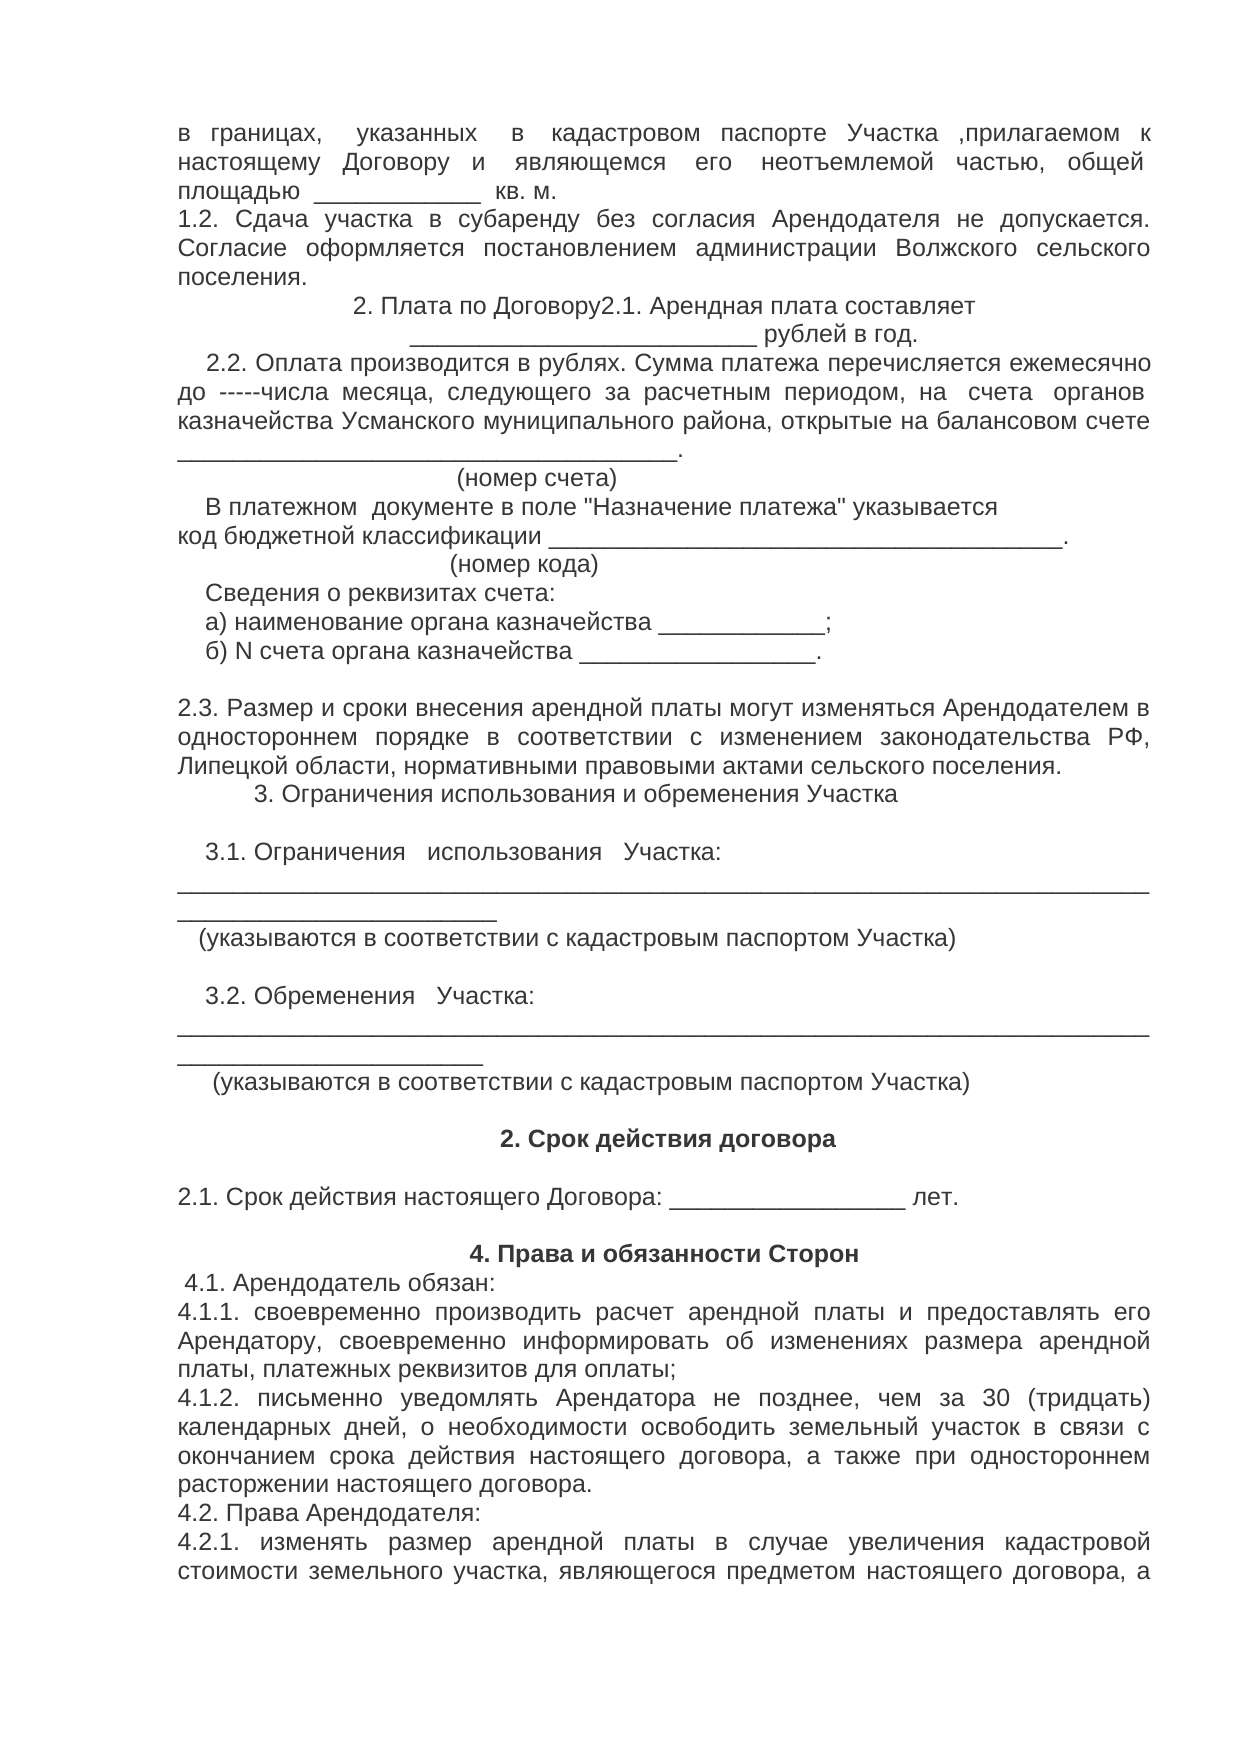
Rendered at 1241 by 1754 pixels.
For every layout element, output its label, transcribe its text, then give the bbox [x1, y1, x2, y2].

text (указываются в соответствии с кадастровым паспортом Участка) [177, 1067, 1152, 1096]
text 4.2. Права Арендодателя: [177, 1498, 1152, 1527]
text а) наименование органа казначейства ____________; [177, 607, 1152, 636]
text в границах, указанных в кадастровом паспорте Участка ,прилагаемом к настоящему Договору и являющемся его неотъемлемой частью, общей площадью ____________ кв. м. [177, 118, 1152, 204]
text ____________________________________________________________________________________________ [177, 1009, 1152, 1067]
text 2. Плата по Договору2.1. Арендная плата составляет _________________________ рублей в год. [177, 291, 1152, 348]
text 2. Срок действия договора [177, 1124, 1152, 1153]
text (номер кода) [177, 549, 1152, 578]
text 2.3. Размер и сроки внесения арендной платы могут изменяться Арендодателем в одностороннем порядке в соответствии с изменением законодательства РФ, Липецкой области, нормативными правовыми актами сельского поселения. [177, 693, 1152, 779]
text 3.1. Ограничения использования Участка: [177, 837, 1152, 866]
text 2.1. Срок действия настоящего Договора: _________________ лет. [177, 1182, 1152, 1211]
text 1.2. Сдача участка в субаренду без согласия Арендодателя не допускается. Согласие оформляется постановлением администрации Волжского сельского поселения. [177, 204, 1152, 291]
text 4.1.2. письменно уведомлять Арендатора не позднее, чем за 30 (тридцать) календарных дней, о необходимости освободить земельный участок в связи с окончанием срока действия настоящего договора, а также при одностороннем расторжении настоящего договора. [177, 1383, 1152, 1498]
text (номер счета) [177, 463, 1152, 492]
text 3.2. Обременения Участка: [177, 981, 1152, 1009]
text _____________________________________________________________________________________________ [177, 866, 1152, 923]
text код бюджетной классификации _____________________________________. [177, 521, 1152, 549]
text 3. Ограничения использования и обременения Участка [177, 779, 1152, 808]
text 4.1.1. своевременно производить расчет арендной платы и предоставлять его Арендатору, своевременно информировать об изменениях размера арендной платы, платежных реквизитов для оплаты; [177, 1297, 1152, 1383]
text В платежном документе в поле "Назначение платежа" указывается [177, 492, 1152, 521]
text Сведения о реквизитах счета: [177, 578, 1152, 607]
text 4.1. Арендодатель обязан: [177, 1268, 1152, 1297]
text (указываются в соответствии с кадастровым паспортом Участка) [177, 923, 1152, 952]
text б) N счета органа казначейства _________________. [177, 636, 1152, 664]
text 2.2. Оплата производится в рублях. Сумма платежа перечисляется ежемесячно до -----числа месяца, следующего за расчетным периодом, на счета органов казначейства Усманского муниципального района, открытые на балансовом счете ____________________________________. [177, 348, 1152, 463]
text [177, 1527, 1152, 1584]
text 4. Права и обязанности Сторон [177, 1239, 1152, 1268]
